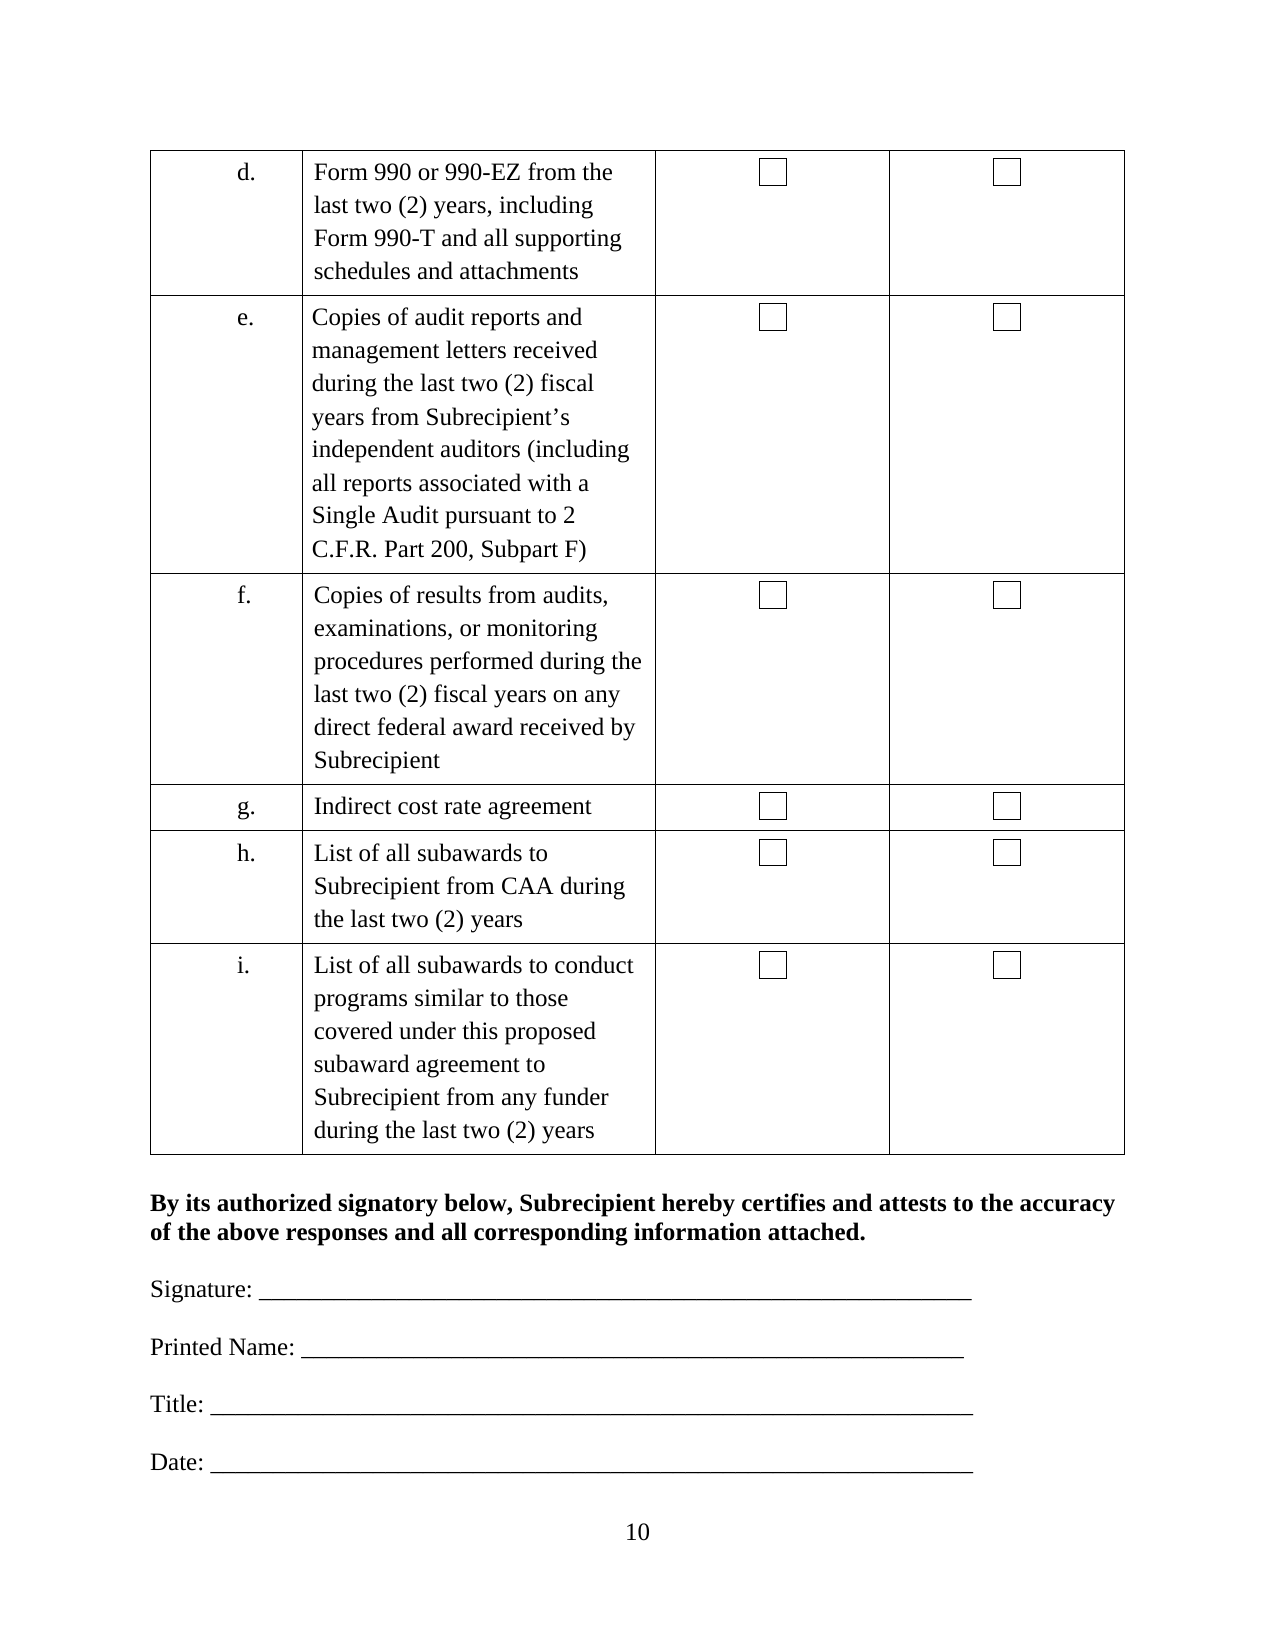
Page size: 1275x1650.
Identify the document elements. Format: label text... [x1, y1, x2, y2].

text Signature: _________________________________________________________ [150, 1274, 1125, 1303]
text Date: _____________________________________________________________ [150, 1447, 1125, 1475]
table_cell [656, 831, 889, 943]
table_cell Indirect cost rate agreement [303, 785, 655, 830]
table_cell [151, 944, 302, 1154]
table_cell List of all subawards to conduct programs similar to those covered under this proposed subaward agreement to Subrecipient from any funder during the last two (2) years [303, 944, 655, 1154]
table_cell Copies of results from audits, examinations, or monitoring procedures performed during the last two (2) fiscal years on any direct federal award received by Subrecipient [303, 574, 655, 784]
table_cell [151, 785, 302, 830]
table_cell [151, 151, 302, 295]
table_cell [890, 151, 1124, 295]
text Printed Name: _____________________________________________________ [150, 1332, 1125, 1360]
table_cell Form 990 or 990-EZ from the last two (2) years, including Form 990-T and all supporting schedules and attachments [303, 151, 655, 295]
table_cell [890, 831, 1124, 943]
table_cell List of all subawards to Subrecipient from CAA during the last two (2) years [303, 831, 655, 943]
table_cell [151, 831, 302, 943]
table_cell [890, 785, 1124, 830]
table_cell [656, 151, 889, 295]
table_cell [656, 574, 889, 784]
table_cell [656, 296, 889, 573]
table_cell [151, 574, 302, 784]
table_cell [656, 944, 889, 1154]
table_cell [890, 296, 1124, 573]
text Title: _____________________________________________________________ [150, 1389, 1125, 1418]
text By its authorized signatory below, Subrecipient hereby certifies and attests to the accuracy of the above responses and all corresponding information attached. [150, 1188, 1125, 1245]
table_cell [303, 296, 655, 573]
table_cell [890, 574, 1124, 784]
table_cell [656, 785, 889, 830]
table_cell [890, 944, 1124, 1154]
table_cell [151, 296, 302, 573]
